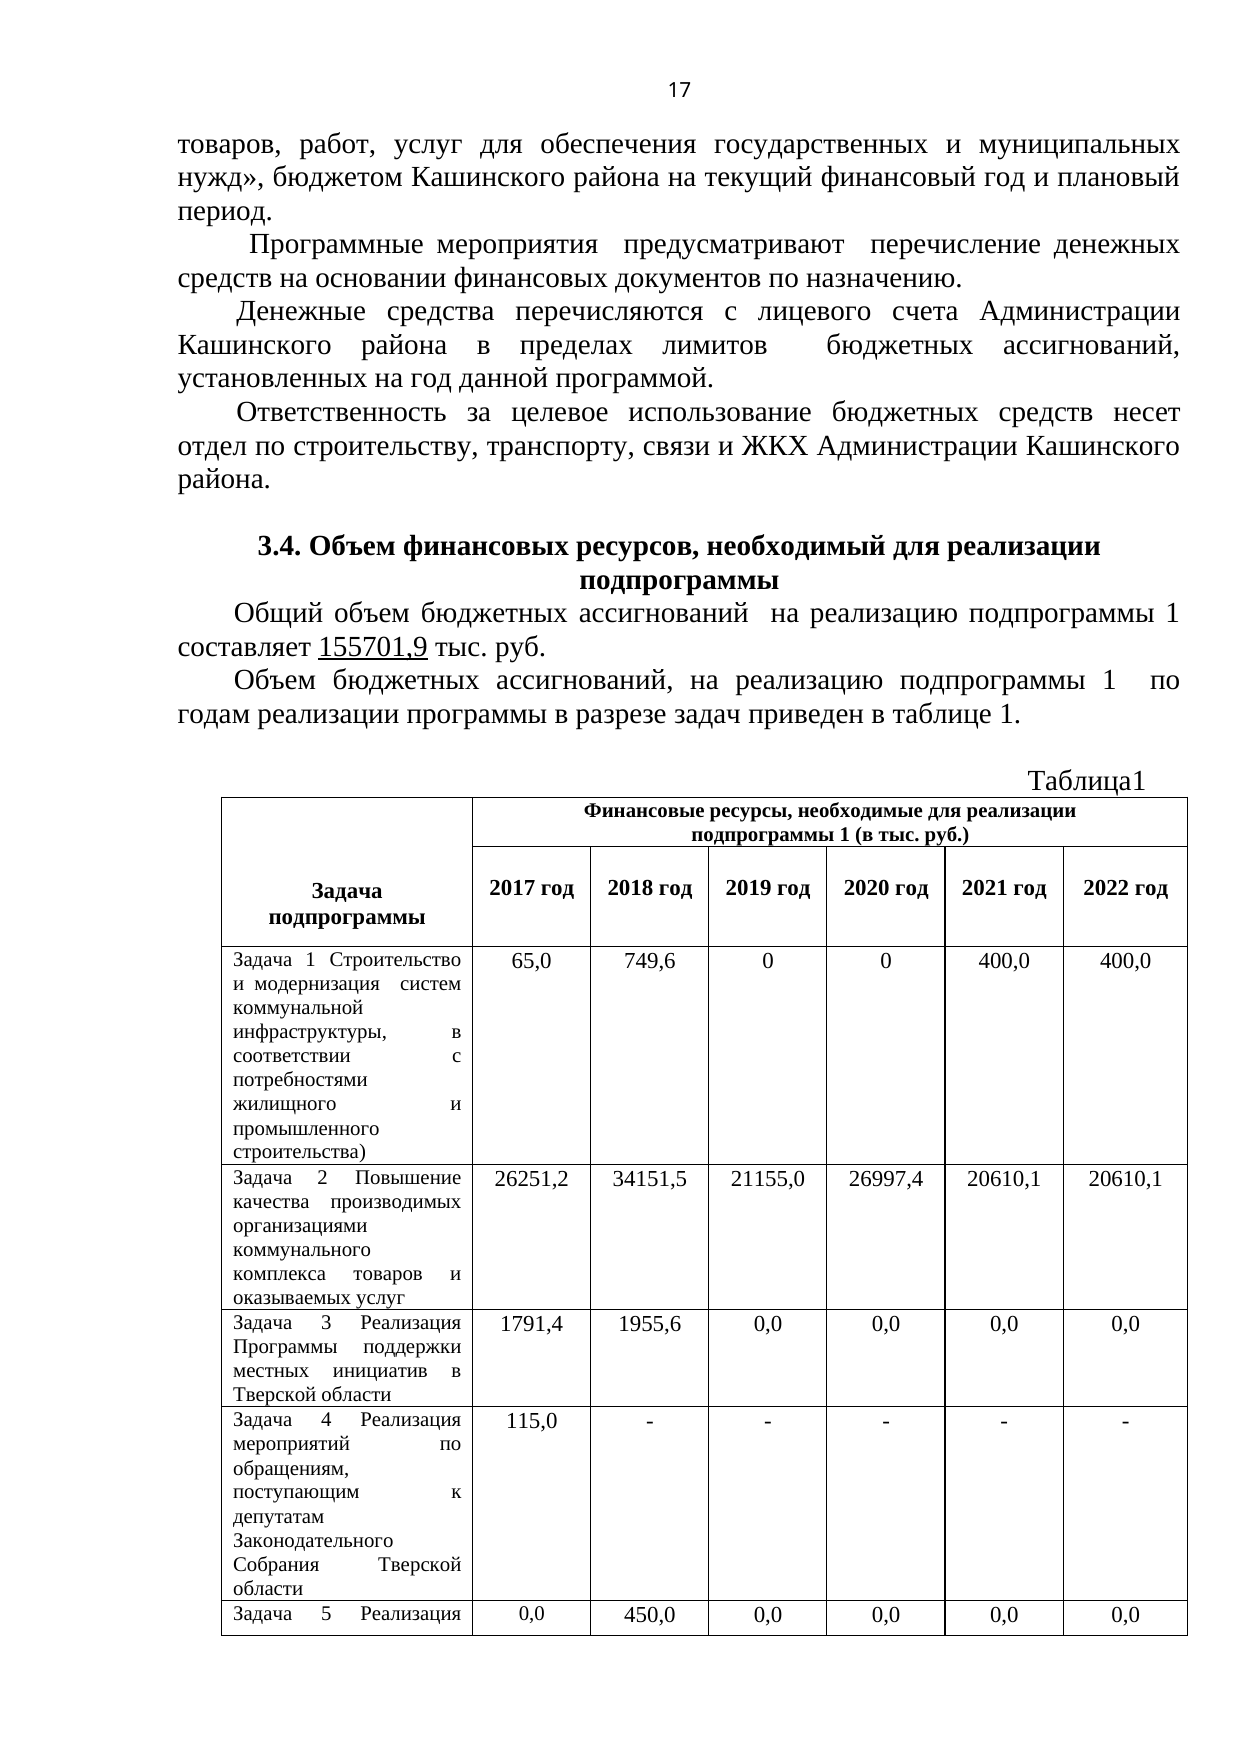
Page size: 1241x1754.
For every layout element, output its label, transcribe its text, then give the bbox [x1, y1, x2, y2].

table_cell 749,6 [591, 947, 708, 1163]
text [177, 126, 1181, 226]
table_header Задача подпрограммы [222, 798, 472, 946]
table_cell - [1064, 1407, 1187, 1600]
table_cell - [946, 1407, 1063, 1600]
table_cell 0,0 [827, 1601, 944, 1635]
table_cell 65,0 [473, 947, 590, 1163]
table_cell - [709, 1407, 826, 1600]
table_cell Задача 2 Повышение качества производимых организациями коммунального комплекса товаров и оказываемых услуг [222, 1165, 472, 1309]
table_cell 0,0 [1064, 1601, 1187, 1635]
table_cell - [591, 1407, 708, 1600]
table_cell 0,0 [1064, 1310, 1187, 1406]
table_header Финансовые ресурсы, необходимые для реализации подпрограммы 1 (в тыс. руб.) [473, 798, 1187, 846]
text Общий объем бюджетных ассигнований на реализацию подпрограммы 1 составляет 155701,9 тыс. руб. [177, 595, 1181, 662]
table_cell 0,0 [709, 1601, 826, 1635]
table_cell 0 [827, 947, 944, 1163]
table_cell 2018 год [591, 847, 708, 946]
table_cell 20610,1 [946, 1165, 1063, 1309]
text Ответственность за целевое использование бюджетных средств несет отдел по строительству, транспорту, связи и ЖКХ Администрации Кашинского района. [177, 394, 1181, 495]
text 3.4. Объем финансовых ресурсов, необходимый для реализации подпрограммы [177, 528, 1181, 595]
table_cell 2022 год [1064, 847, 1187, 946]
table_cell 26251,2 [473, 1165, 590, 1309]
text Программные мероприятия предусматривают перечисление денежных средств на основании финансовых документов по назначению. [177, 226, 1181, 293]
table_cell 400,0 [946, 947, 1063, 1163]
table_cell 0,0 [473, 1601, 590, 1635]
table_cell Задача 1 Строительство и модернизация систем коммунальной инфраструктуры, в соответствии с потребностями жилищного и промышленного строительства) [222, 947, 472, 1163]
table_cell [222, 1601, 472, 1635]
table_cell 2019 год [709, 847, 826, 946]
table_cell 0,0 [709, 1310, 826, 1406]
table_cell 0,0 [827, 1310, 944, 1406]
text Денежные средства перечисляются с лицевого счета Администрации Кашинского района в пределах лимитов бюджетных ассигнований, установленных на год данной программой. [177, 293, 1181, 394]
table_cell 1955,6 [591, 1310, 708, 1406]
table_cell 450,0 [591, 1601, 708, 1635]
table_cell Задача 4 Реализация мероприятий по обращениям, поступающим к депутатам Законодательного Собрания Тверской области [222, 1407, 472, 1600]
table_cell Задача 3 Реализация Программы поддержки местных инициатив в Тверской области [222, 1310, 472, 1406]
table_cell 115,0 [473, 1407, 590, 1600]
table_cell 34151,5 [591, 1165, 708, 1309]
text Объем бюджетных ассигнований, на реализацию подпрограммы 1 по годам реализации программы в разрезе задач приведен в таблице 1. [177, 662, 1181, 729]
table_cell - [827, 1407, 944, 1600]
table_cell 20610,1 [1064, 1165, 1187, 1309]
table_cell 2017 год [473, 847, 590, 946]
table_cell 21155,0 [709, 1165, 826, 1309]
table_cell 0,0 [946, 1601, 1063, 1635]
table_cell 2020 год [827, 847, 944, 946]
table_cell 0,0 [946, 1310, 1063, 1406]
text Таблица1 [177, 763, 1181, 797]
table_cell 0 [709, 947, 826, 1163]
table_cell 1791,4 [473, 1310, 590, 1406]
table_cell 400,0 [1064, 947, 1187, 1163]
table_cell 2021 год [946, 847, 1063, 946]
table_cell 26997,4 [827, 1165, 944, 1309]
